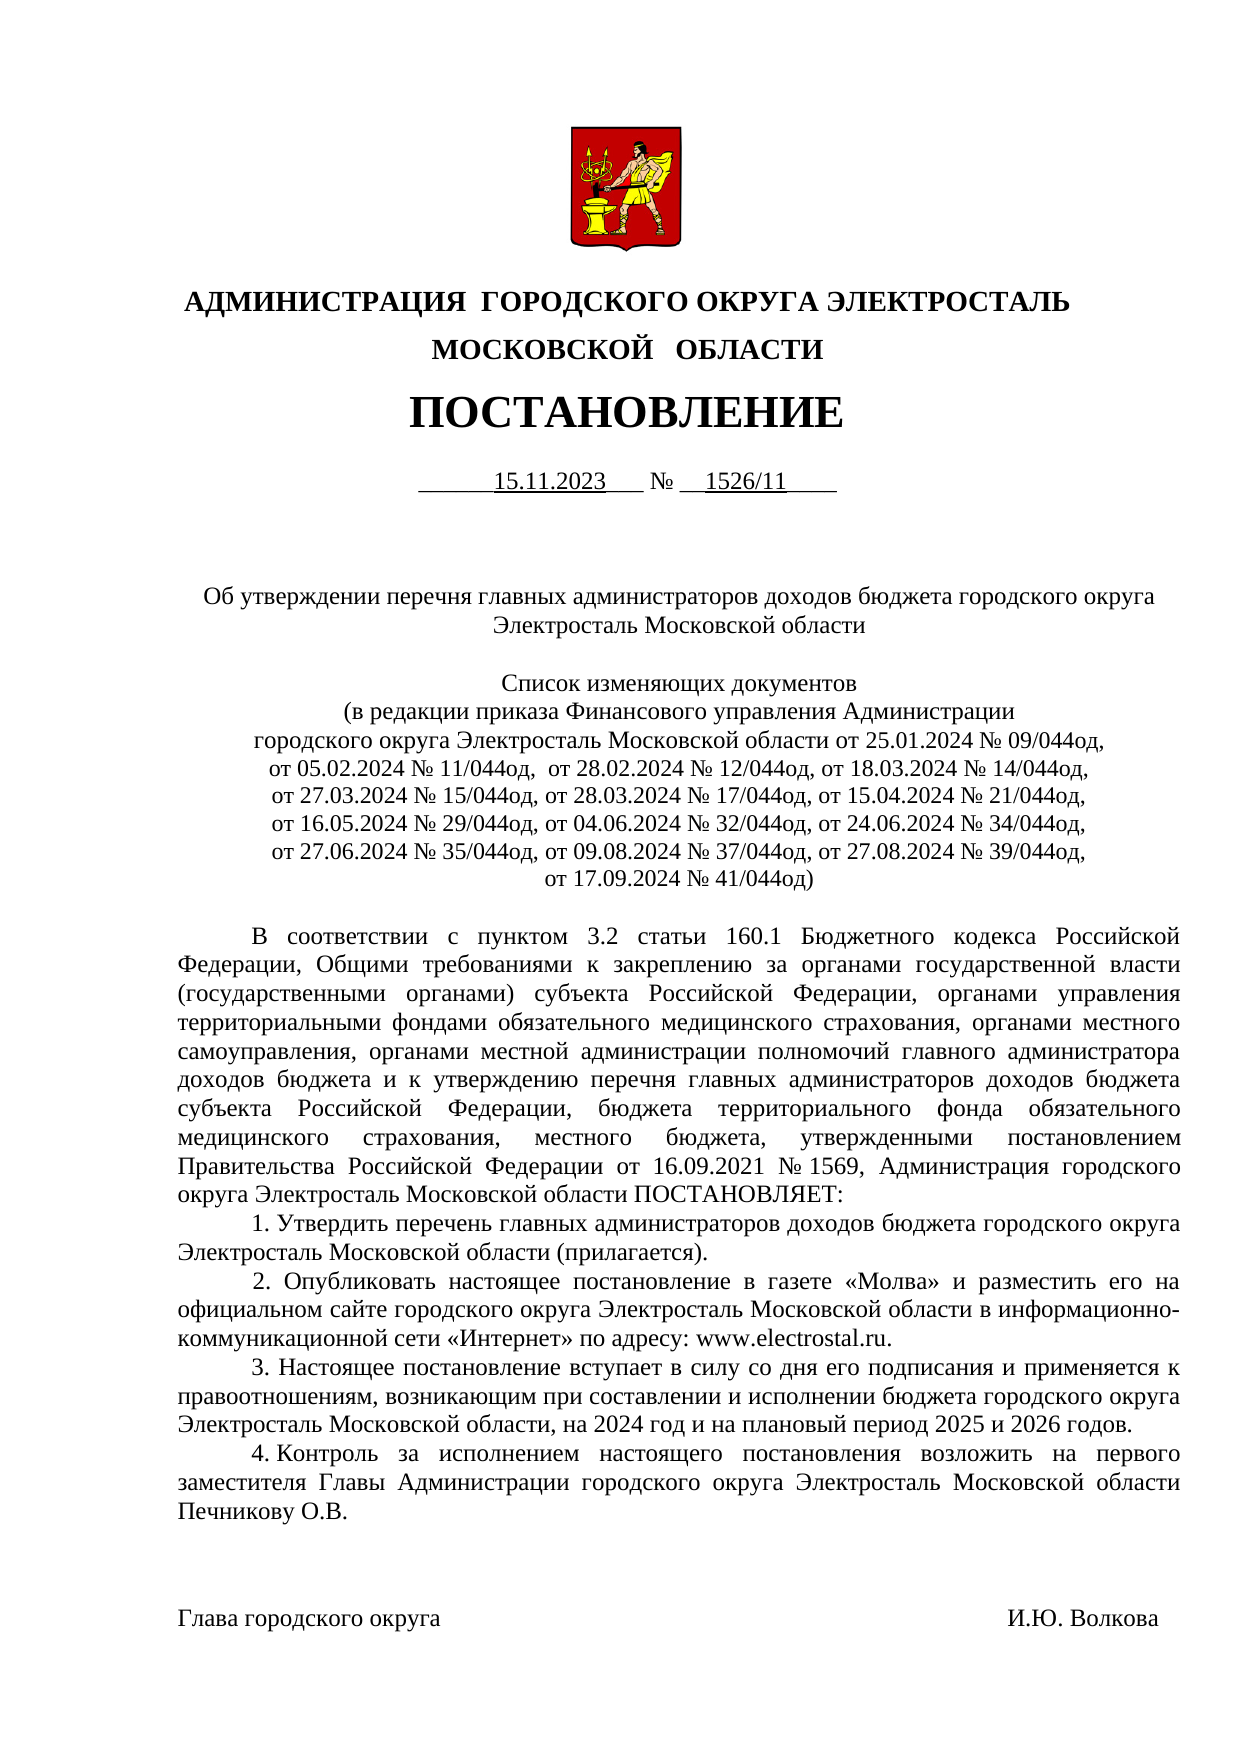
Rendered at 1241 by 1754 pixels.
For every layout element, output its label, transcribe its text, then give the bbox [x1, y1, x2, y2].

text от 27.03.2024 № 15/044од, от 28.03.2024 № 17/044од, от 15.04.2024 № 21/044од, [177, 782, 1181, 809]
text городского округа Электросталь Московской области от 25.01.2024 № 09/044од, [177, 725, 1181, 754]
text В соответствии с пунктом 3.2 статьи 160.1 Бюджетного кодекса Российской Федерации, Общими требованиями к закреплению за органами государственной власти (государственными органами) субъекта Российской Федерации, органами управления территориальными фондами обязательного медицинского страхования, органами местного самоуправления, органами местной администрации полномочий главного администратора доходов бюджета и к утверждению перечня главных администраторов доходов бюджета субъекта Российской Федерации, бюджета территориального фонда обязательного медицинского страхования, местного бюджета, утвержденными постановлением Правительства Российской Федерации от 16.09.2021 № 1569, Администрация городского округа Электросталь Московской области ПОСТАНОВЛЯЕТ: [177, 921, 1181, 1208]
text 1. Утвердить перечень главных администраторов доходов бюджета городского округа Электросталь Московской области (прилагается). [177, 1208, 1181, 1266]
text 4. Контроль за исполнением настоящего постановления возложить на первого заместителя Главы Администрации городского округа Электросталь Московской области Печникову О.В. [177, 1438, 1181, 1524]
text 3. Настоящее постановление вступает в силу со дня его подписания и применяется к правоотношениям, возникающим при составлении и исполнении бюджета городского округа Электросталь Московской области, на 2024 год и на плановый период 2025 и 2026 годов. [177, 1352, 1181, 1438]
table_header Глава городского округа [166, 1603, 626, 1632]
text (в редакции приказа Финансового управления Администрации [177, 696, 1181, 725]
text от 27.06.2024 № 35/044од, от 09.08.2024 № 37/044од, от 27.08.2024 № 39/044од, [177, 837, 1181, 864]
table_header И.Ю. Волкова [626, 1603, 1170, 1632]
text АДМИНИСТРАЦИЯ ГОРОДСКОГО ОКРУГА ЭЛЕКТРОСТАЛЬ [15, 284, 1240, 318]
text Список изменяющих документов [177, 668, 1181, 696]
text от 05.02.2024 № 11/044од, от 28.02.2024 № 12/044од, от 18.03.2024 № 14/044од, [177, 754, 1181, 782]
text МОСКОВСКОЙ ОБЛАСТИ [15, 332, 1240, 366]
text 2. Опубликовать настоящее постановление в газете «Молва» и разместить его на официальном сайте городского округа Электросталь Московской области в информационно-коммуникационной сети «Интернет» по адресу: www.electrostal.ru. [177, 1266, 1181, 1352]
text от 16.05.2024 № 29/044од, от 04.06.2024 № 32/044од, от 24.06.2024 № 34/044од, [177, 809, 1181, 837]
text ПОСТАНОВЛЕНИЕ [15, 385, 1240, 438]
text ______15.11.2023___ № __1526/11____ [15, 466, 1240, 495]
text Об утверждении перечня главных администраторов доходов бюджета городского округа Электросталь Московской области [177, 581, 1181, 639]
picture [560, 118, 695, 256]
text от 17.09.2024 № 41/044од) [177, 864, 1181, 892]
